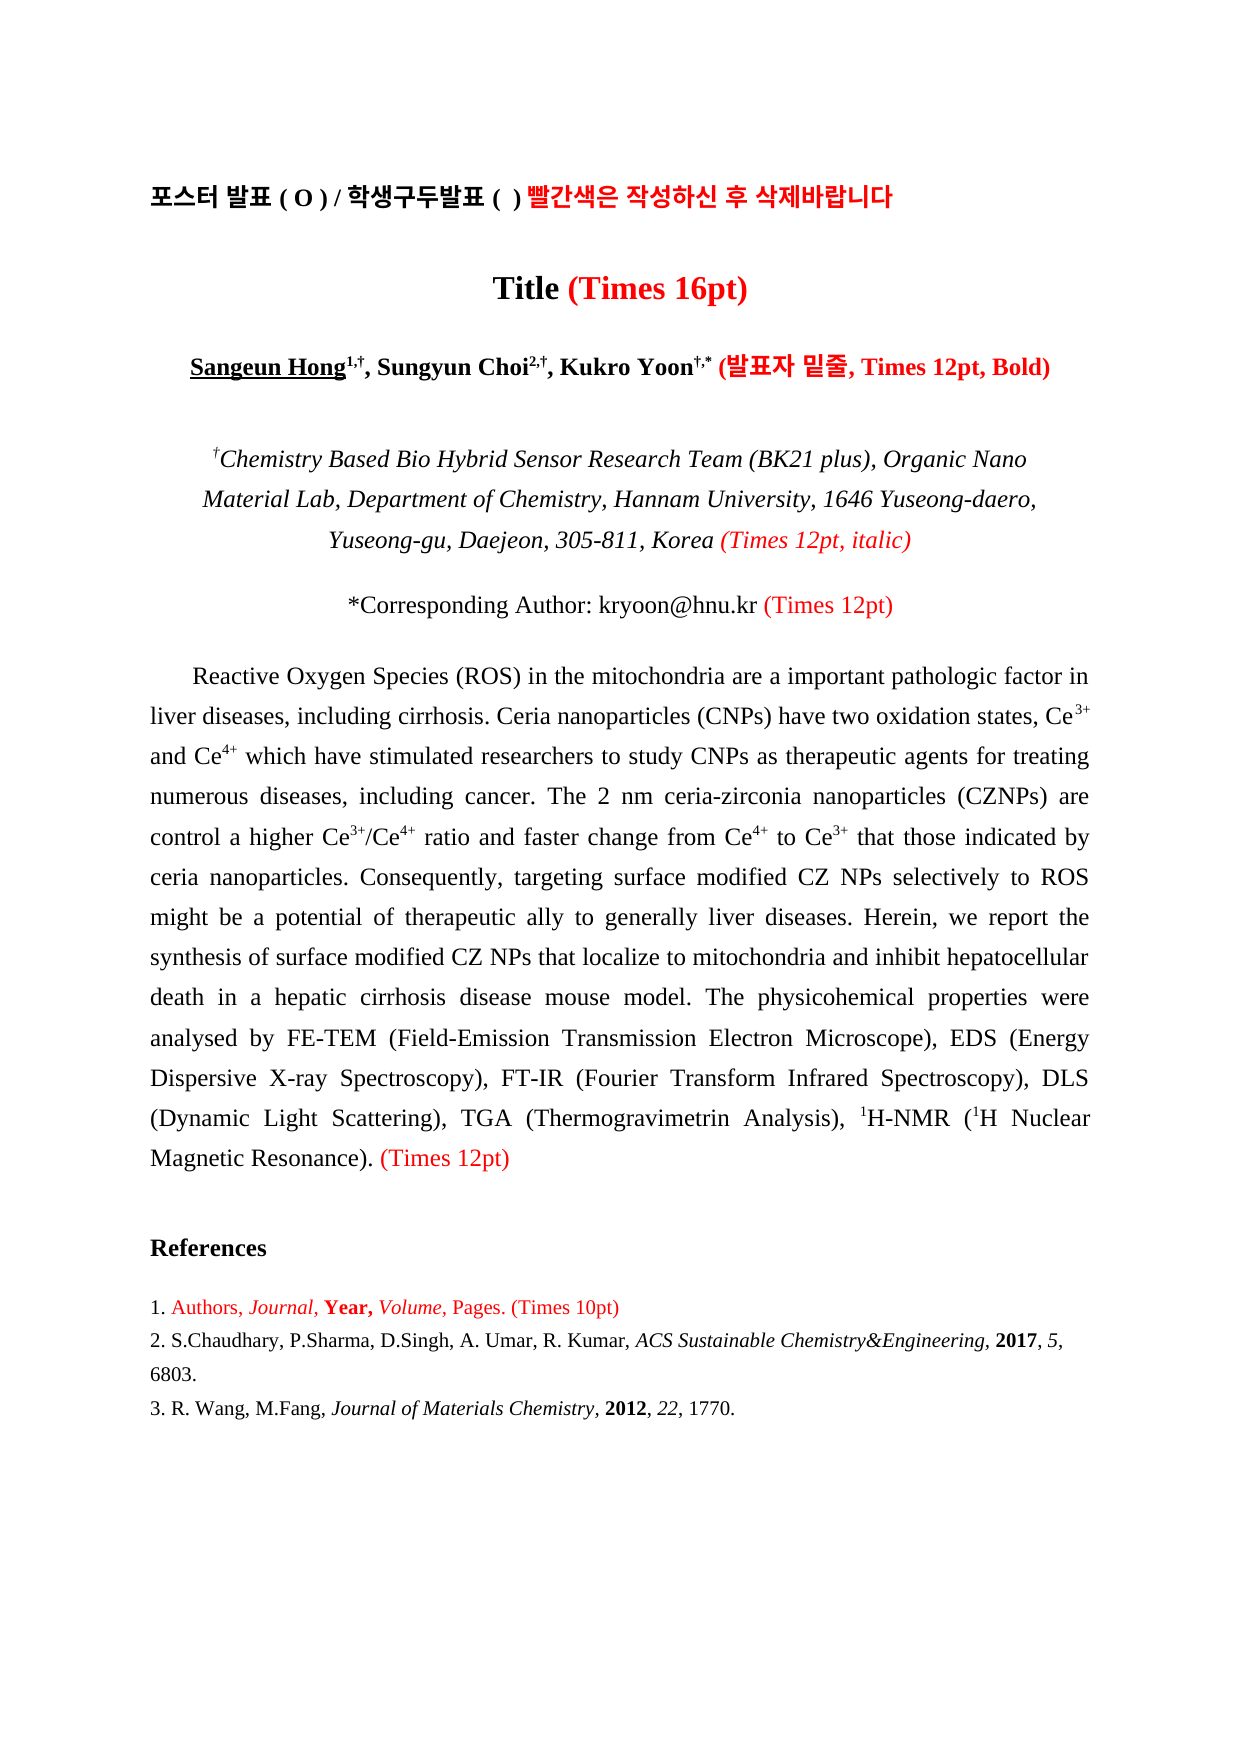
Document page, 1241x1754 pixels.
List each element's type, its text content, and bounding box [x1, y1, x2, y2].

text †Chemistry Based Bio Hybrid Sensor Research Team (BK21 plus), Organic Nano Material Lab, Department of Chemistry, Hannam University, 1646 Yuseong-daero, Yuseong-gu, Daejeon, 305-811, Korea (Times 12pt, italic) [187, 444, 1054, 553]
text Sangeun Hong1,†, Sungyun Choi2,†, Kukro Yoon†,* (발표자 밑줄, Times 12pt, Bold) [150, 347, 1090, 383]
text Reactive Oxygen Species (ROS) in the mitochondria are a important pathologic factor in liver diseases, including cirrhosis. Ceria nanoparticles (CNPs) have two oxidation states, Ce3+ and Ce4+ which have stimulated researchers to study CNPs as therapeutic agents for treating numerous diseases, including cancer. The 2 nm ceria-zirconia nanoparticles (CZNPs) are control a higher Ce3+/Ce4+ ratio and faster change from Ce4+ to Ce3+ that those indicated by ceria nanoparticles. Consequently, targeting surface modified CZ NPs selectively to ROS might be a potential of therapeutic ally to generally liver diseases. Herein, we report the synthesis of surface modified CZ NPs that localize to mitochondria and inhibit hepatocellular death in a hepatic cirrhosis disease mouse model. The physicohemical properties were analysed by FE-TEM (Field-Emission Transmission Electron Microscope), EDS (Energy Dispersive X-ray Spectroscopy), FT-IR (Fourier Transform Infrared Spectroscopy), DLS (Dynamic Light Scattering), TGA (Thermogravimetrin Analysis), 1H-NMR (1H Nuclear Magnetic Resonance). (Times 12pt) [150, 661, 1090, 1172]
list S.Chaudhary, P.Sharma, D.Singh, A. Umar, R. Kumar, ACS Sustainable Chemistry&Engineering, 2017, 5, 6803. [150, 1328, 1090, 1386]
text *Corresponding Author: kryoon@hnu.kr (Times 12pt) [150, 590, 1090, 619]
title Title (Times 16pt) [150, 268, 1090, 306]
list Authors, Journal, Year, Volume, Pages. (Times 10pt) [150, 1294, 1090, 1319]
list R. Wang, M.Fang, Journal of Materials Chemistry, 2012, 22, 1770. [150, 1396, 1090, 1419]
text 포스터 발표 ( O ) / 학생구두발표 ( ) 빨간색은 작성하신 후 삭제바랍니다 [150, 177, 1090, 213]
text References [150, 1233, 1090, 1262]
